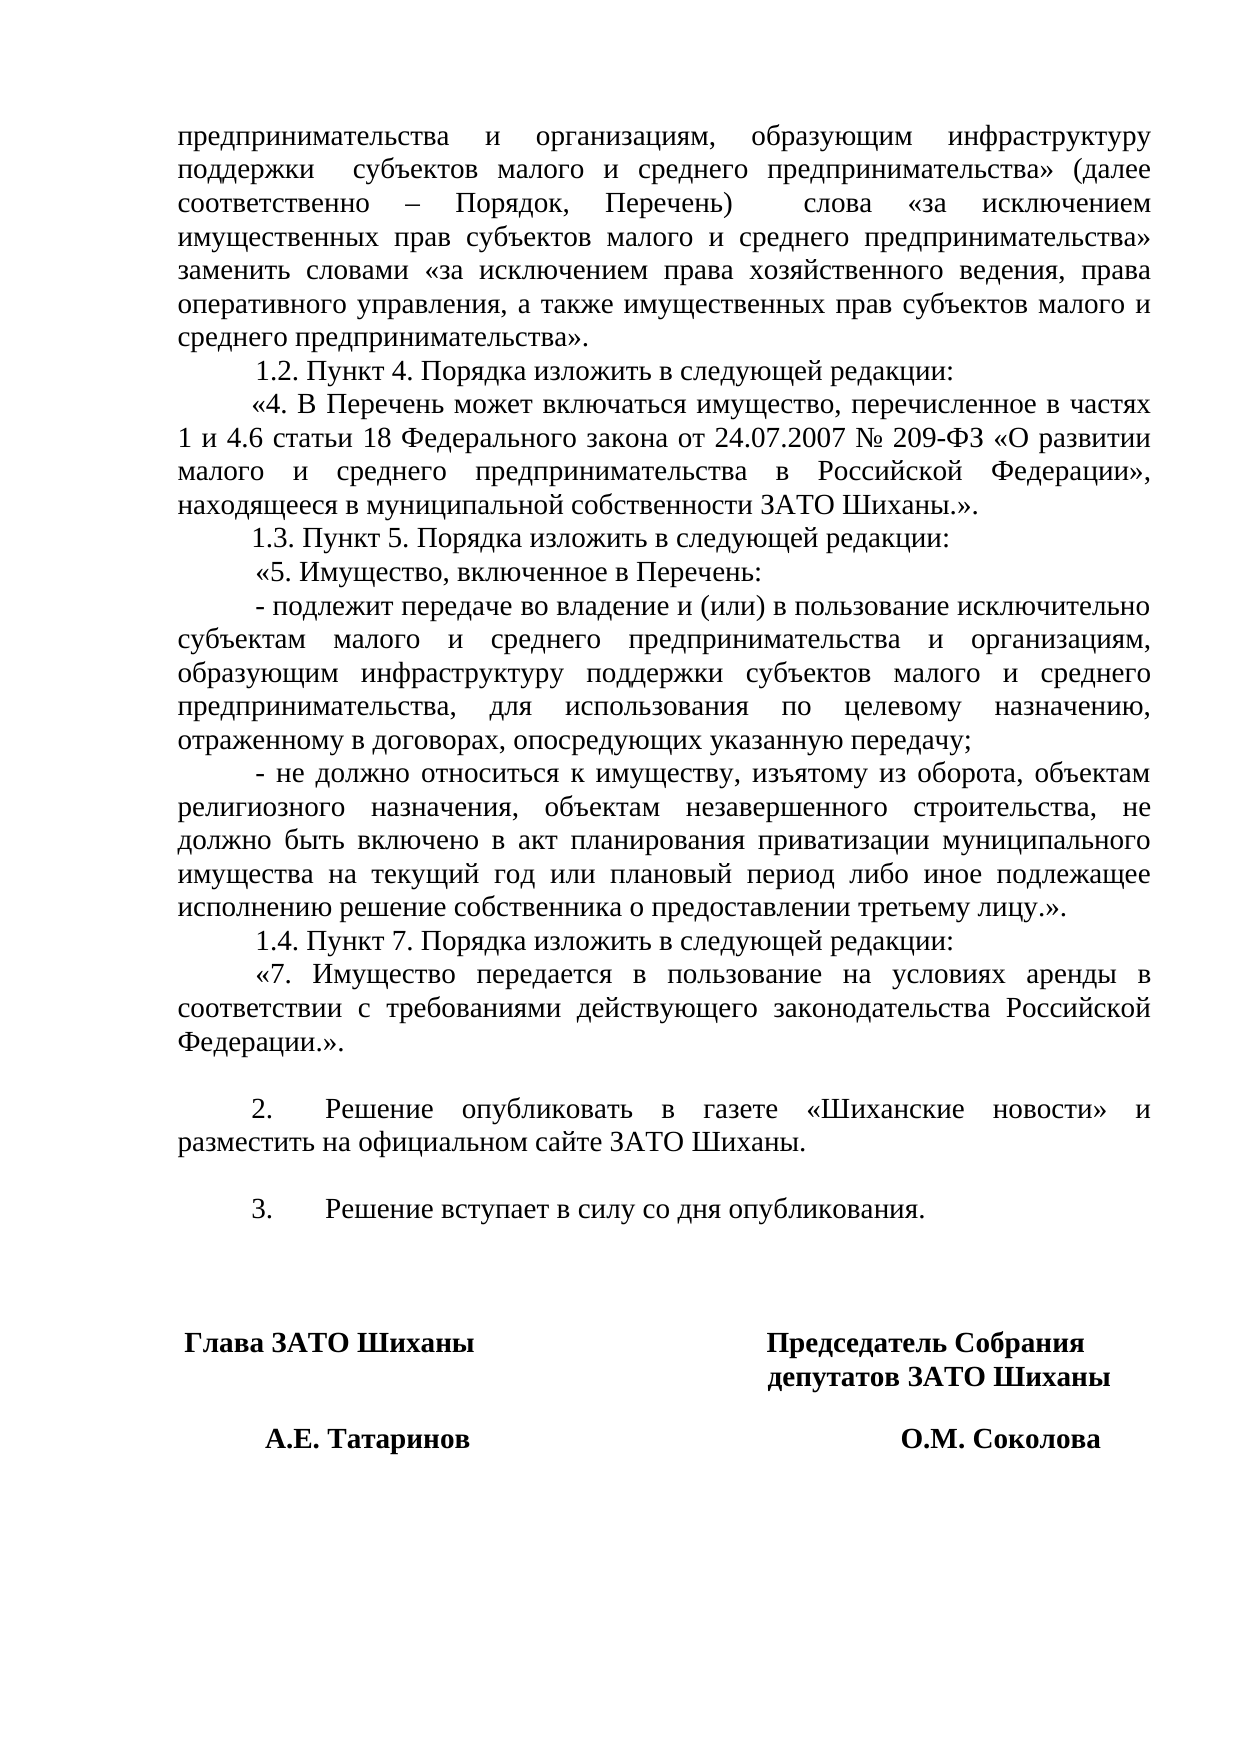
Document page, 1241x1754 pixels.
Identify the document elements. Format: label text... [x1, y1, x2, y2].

text «5. Имущество, включенное в Перечень: [177, 554, 1152, 588]
text Глава ЗАТО Шиханы Председатель Собрания [177, 1326, 1152, 1359]
text «7. Имущество передается в пользование на условиях аренды в соответствии с требованиями действующего законодательства Российской Федерации.». [177, 957, 1152, 1057]
text «4. В Перечень может включаться имущество, перечисленное в частях 1 и 4.6 статьи 18 Федерального закона от 24.07.2007 № 209-ФЗ «О развитии малого и среднего предпринимательства в Российской Федерации», находящееся в муниципальной собственности ЗАТО Шиханы.». [177, 386, 1152, 521]
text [177, 118, 1152, 353]
text А.Е. Татаринов О.М. Соколова [177, 1421, 1152, 1455]
list Решение опубликовать в газете «Шиханские новости» и разместить на официальном сайте ЗАТО Шиханы. [177, 1091, 1152, 1158]
text 1.4. Пункт 7. Порядка изложить в следующей редакции: [177, 923, 1152, 957]
text - не должно относиться к имуществу, изъятому из оборота, объектам религиозного назначения, объектам незавершенного строительства, не должно быть включено в акт планирования приватизации муниципального имущества на текущий год или плановый период либо иное подлежащее исполнению решение собственника о предоставлении третьему лицу.». [177, 755, 1152, 923]
text 1.2. Пункт 4. Порядка изложить в следующей редакции: [177, 353, 1152, 386]
text - подлежит передаче во владение и (или) в пользование исключительно субъектам малого и среднего предпринимательства и организациям, образующим инфраструктуру поддержки субъектов малого и среднего предпринимательства, для использования по целевому назначению, отраженному в договорах, опосредующих указанную передачу; [177, 588, 1152, 755]
list Решение вступает в силу со дня опубликования. [177, 1191, 1152, 1225]
text депутатов ЗАТО Шиханы [177, 1359, 1152, 1393]
text 1.3. Пункт 5. Порядка изложить в следующей редакции: [177, 521, 1152, 554]
